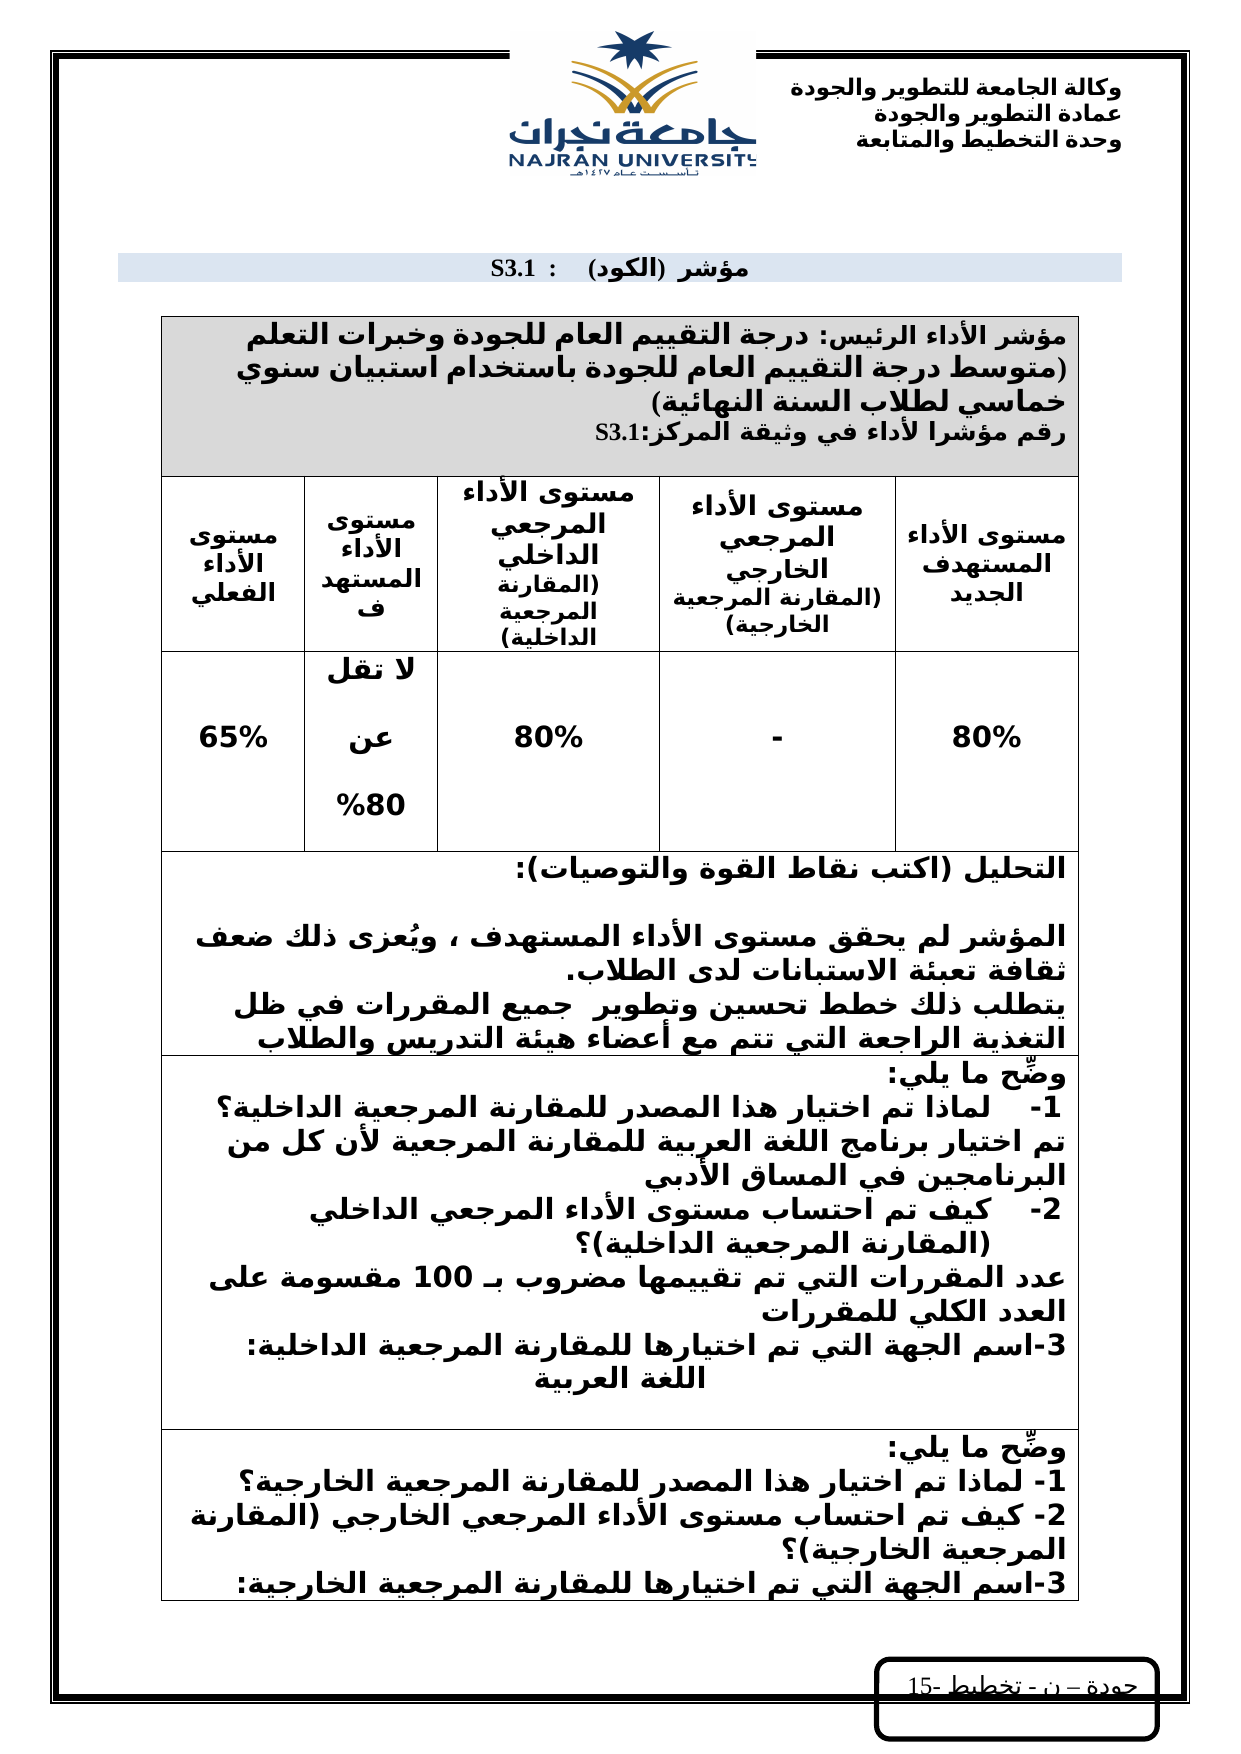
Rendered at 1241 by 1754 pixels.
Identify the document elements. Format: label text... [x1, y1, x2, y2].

table_cell لا تقل عن 80% [305, 652, 437, 851]
table_cell التحليل (اكتب نقاط القوة والتوصيات): المؤشر لم يحقق مستوى الأداء المستهدف ، ويُعزى ذلك ضعف ثقافة تعبئة الاستبانات لدى الطلاب. يتطلب ذلك خطط تحسين وتطوير جميع المقررات في ظل التغذية الراجعة التي تتم مع أعضاء هيئة التدريس والطلاب [162, 852, 1078, 1055]
table_cell 80% [896, 652, 1078, 851]
text مؤشر (الكود) : S3.1 [118, 253, 1122, 282]
table_cell مستوى الأداء الفعلي [162, 477, 304, 651]
table_cell - [660, 652, 895, 851]
table_cell 80% [438, 652, 659, 851]
table_cell مستوى الأداء المرجعي الخارجي (المقارنة المرجعية الخارجية) [660, 477, 895, 651]
picture [509, 31, 757, 176]
table_cell وضِّح ما يلي: لماذا تم اختيار هذا المصدر للمقارنة المرجعية الداخلية؟ تم اختيار برنامج اللغة العربية للمقارنة المرجعية لأن كل من البرنامجين في المساق الأدبي كيف تم احتساب مستوى الأداء المرجعي الداخلي (المقارنة المرجعية الداخلية)؟ عدد المقررات التي تم تقييمها مضروب بـ 100 مقسومة على العدد الكلي للمقررات 3-اسم الجهة التي تم اختيارها للمقارنة المرجعية الداخلية: اللغة العربية [162, 1056, 1078, 1429]
table_cell مستوى الأداء المستهدف [305, 477, 437, 651]
table_header مؤشر الأداء الرئيس: درجة التقييم العام للجودة وخبرات التعلم (متوسط درجة التقييم العام للجودة باستخدام استبيان سنوي خماسي لطلاب السنة النهائية) رقم مؤشرا لأداء في وثيقة المركز:S3.1 [162, 317, 1078, 476]
table_cell 65% [162, 652, 304, 851]
table_cell مستوى الأداء المرجعي الداخلي (المقارنة المرجعية الداخلية) [438, 477, 659, 651]
table_cell مستوى الأداء المستهدف الجديد [896, 477, 1078, 651]
